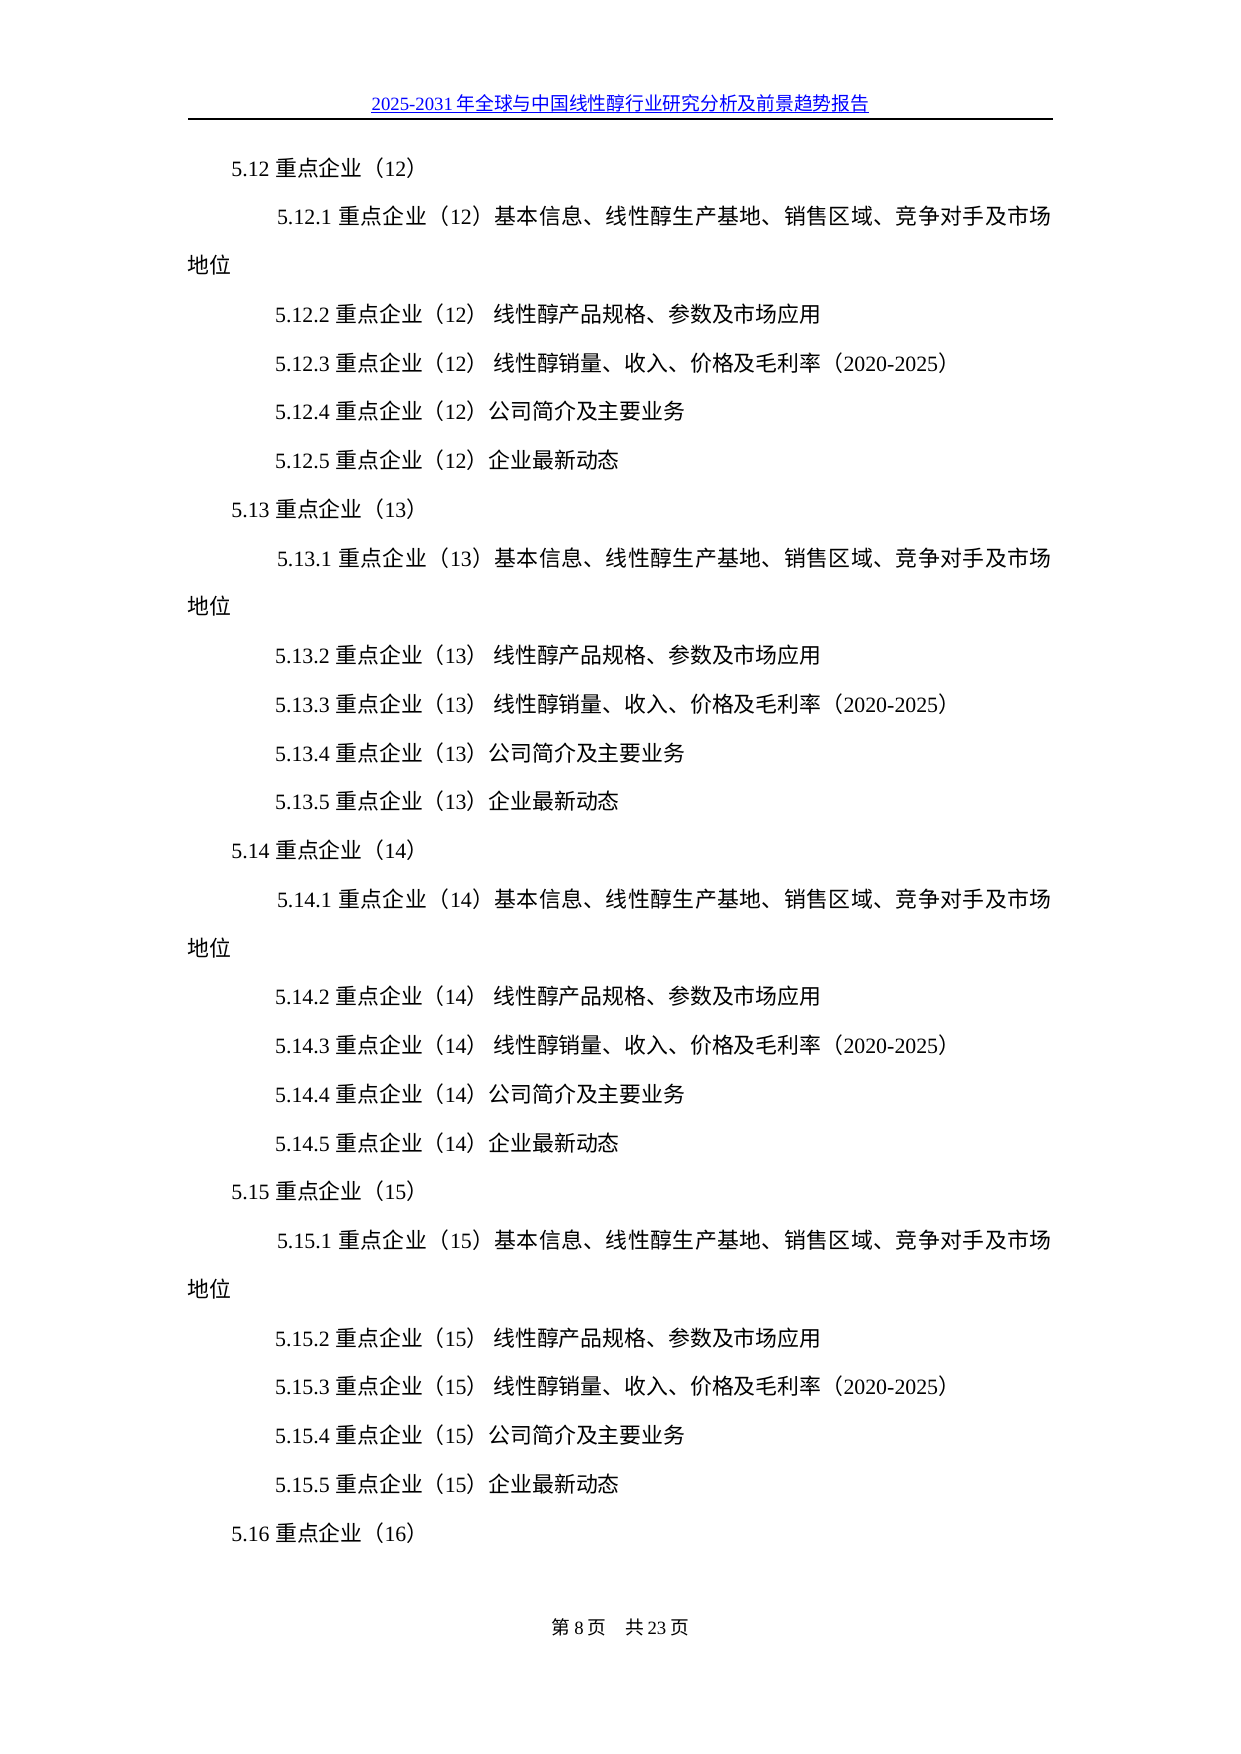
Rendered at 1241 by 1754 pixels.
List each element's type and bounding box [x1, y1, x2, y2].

text [187, 150, 1053, 1548]
